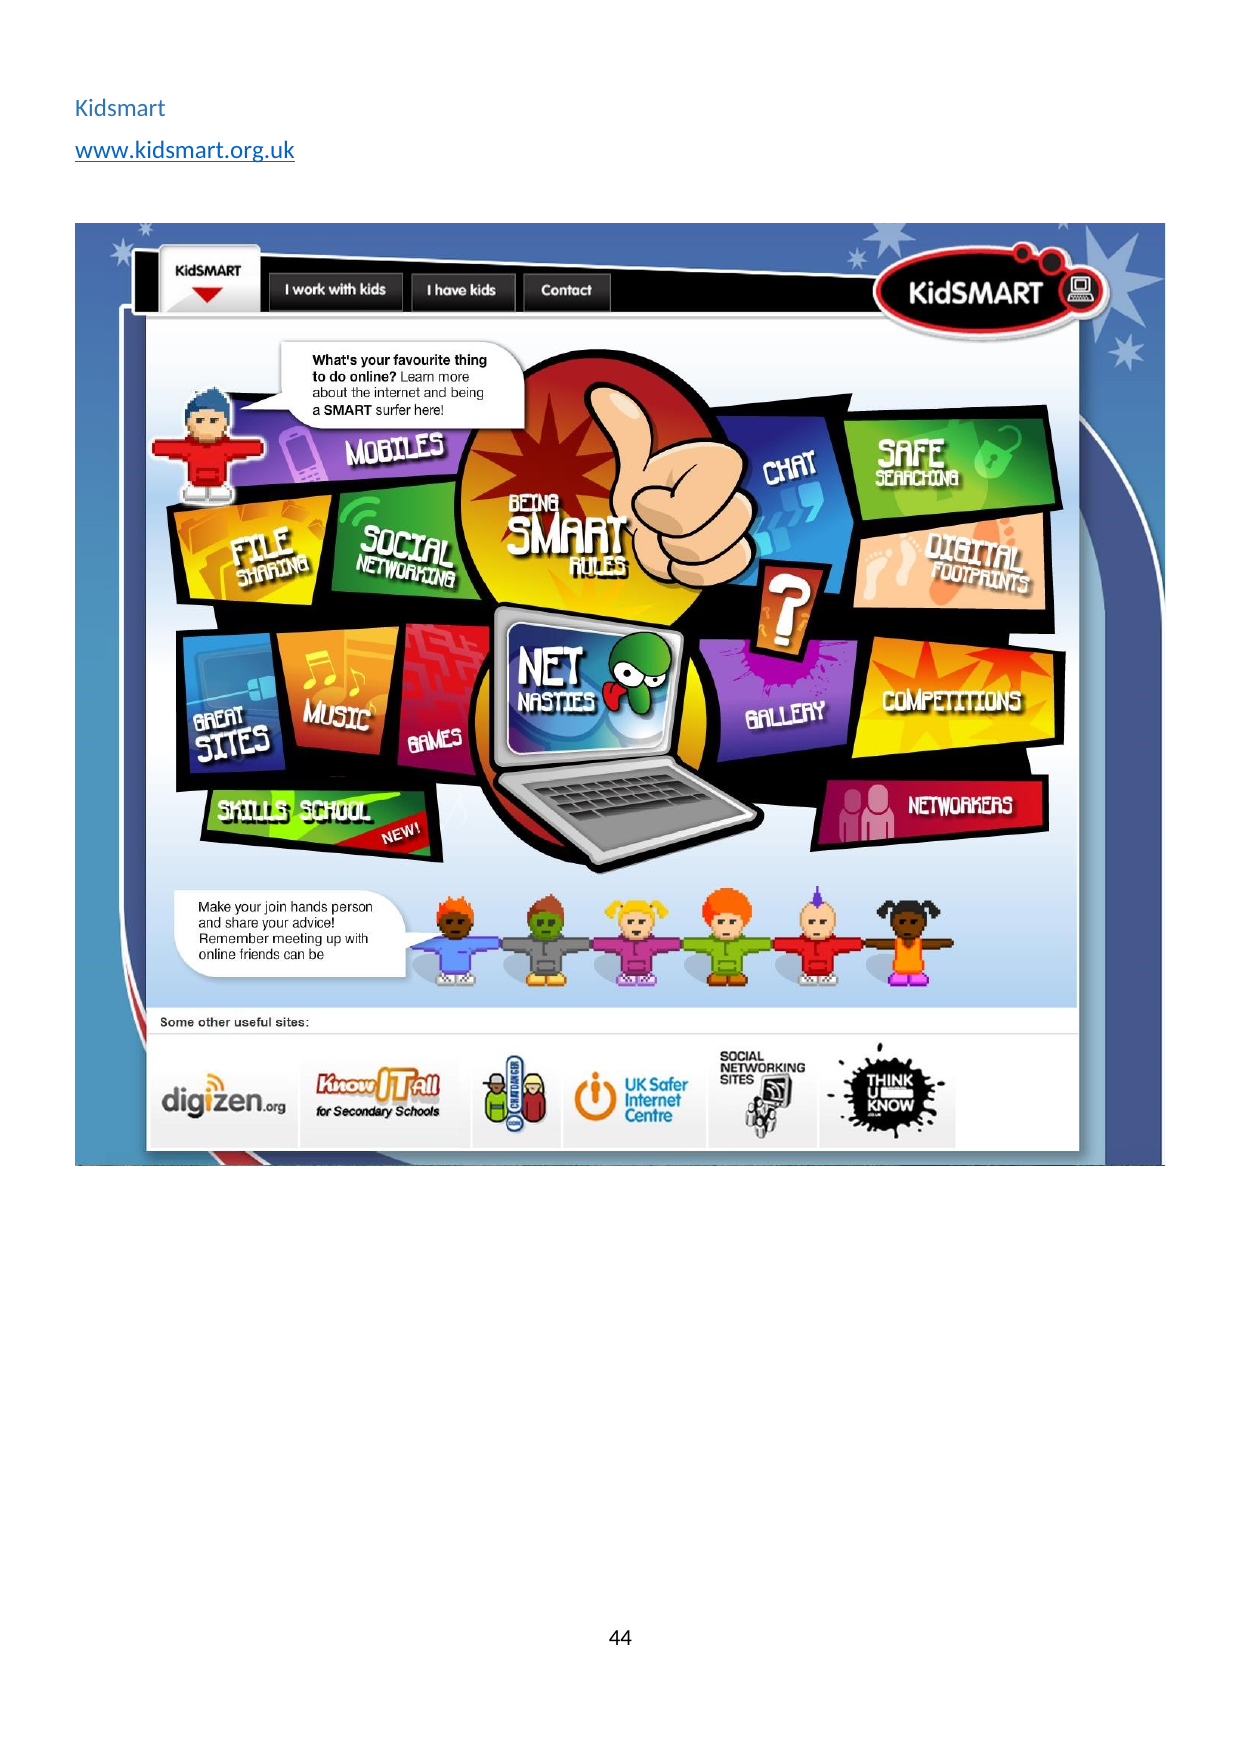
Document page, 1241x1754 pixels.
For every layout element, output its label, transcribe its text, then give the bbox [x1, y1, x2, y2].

picture [75, 223, 1166, 1166]
subtitle Kidsmart [75, 92, 1165, 122]
text www.kidsmart.org.uk [75, 135, 1165, 165]
